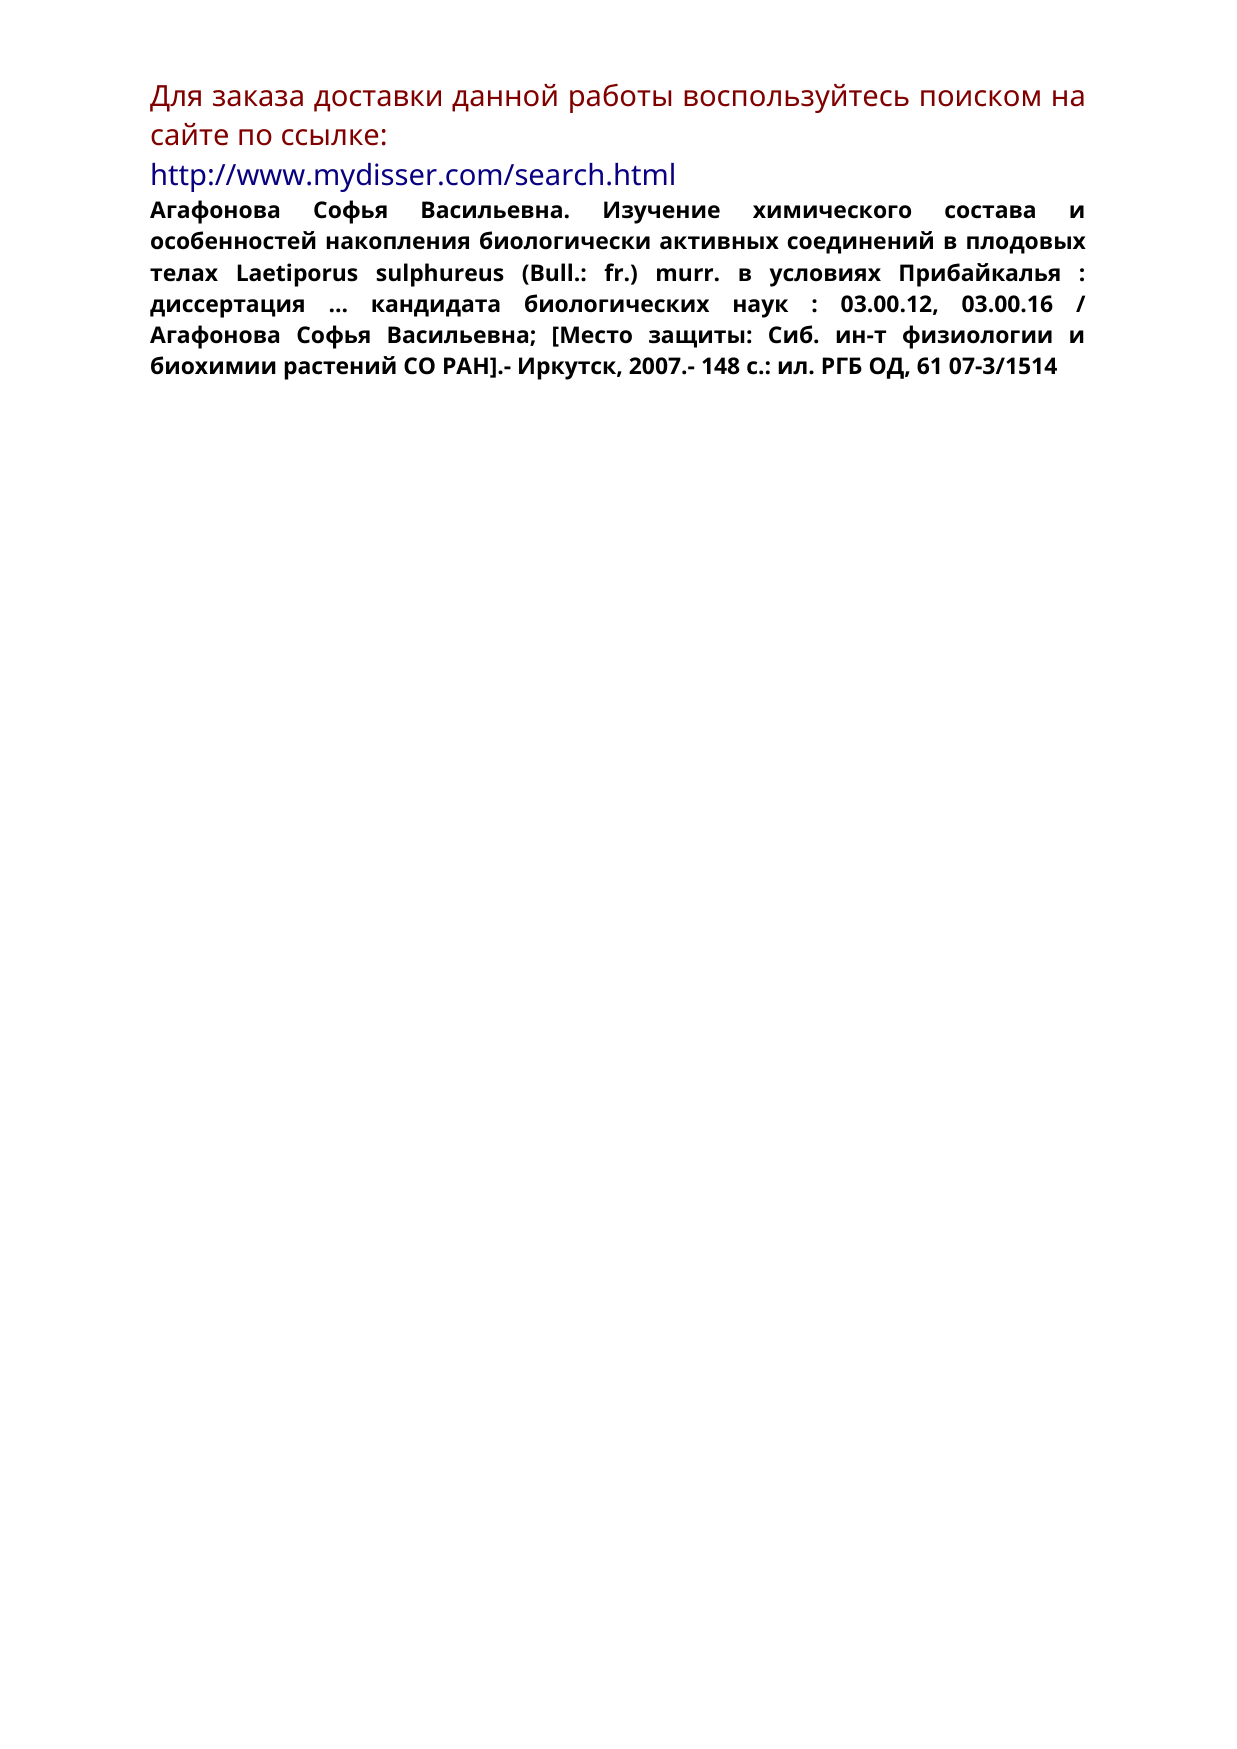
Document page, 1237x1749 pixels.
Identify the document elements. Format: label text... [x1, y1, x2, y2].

text Агафонова Софья Васильевна. Изучение химического состава и особенностей накопления биологически активных соединений в плодовых телах Laetiporus sulphureus (Bull.: fr.) murr. в условиях Прибайкалья : диссертация ... кандидата биологических наук : 03.00.12, 03.00.16 / Агафонова Софья Васильевна; [Место защиты: Сиб. ин-т физиологии и биохимии растений СО РАН].- Иркутск, 2007.- 148 с.: ил. РГБ ОД, 61 07-3/1514 [150, 194, 1086, 382]
